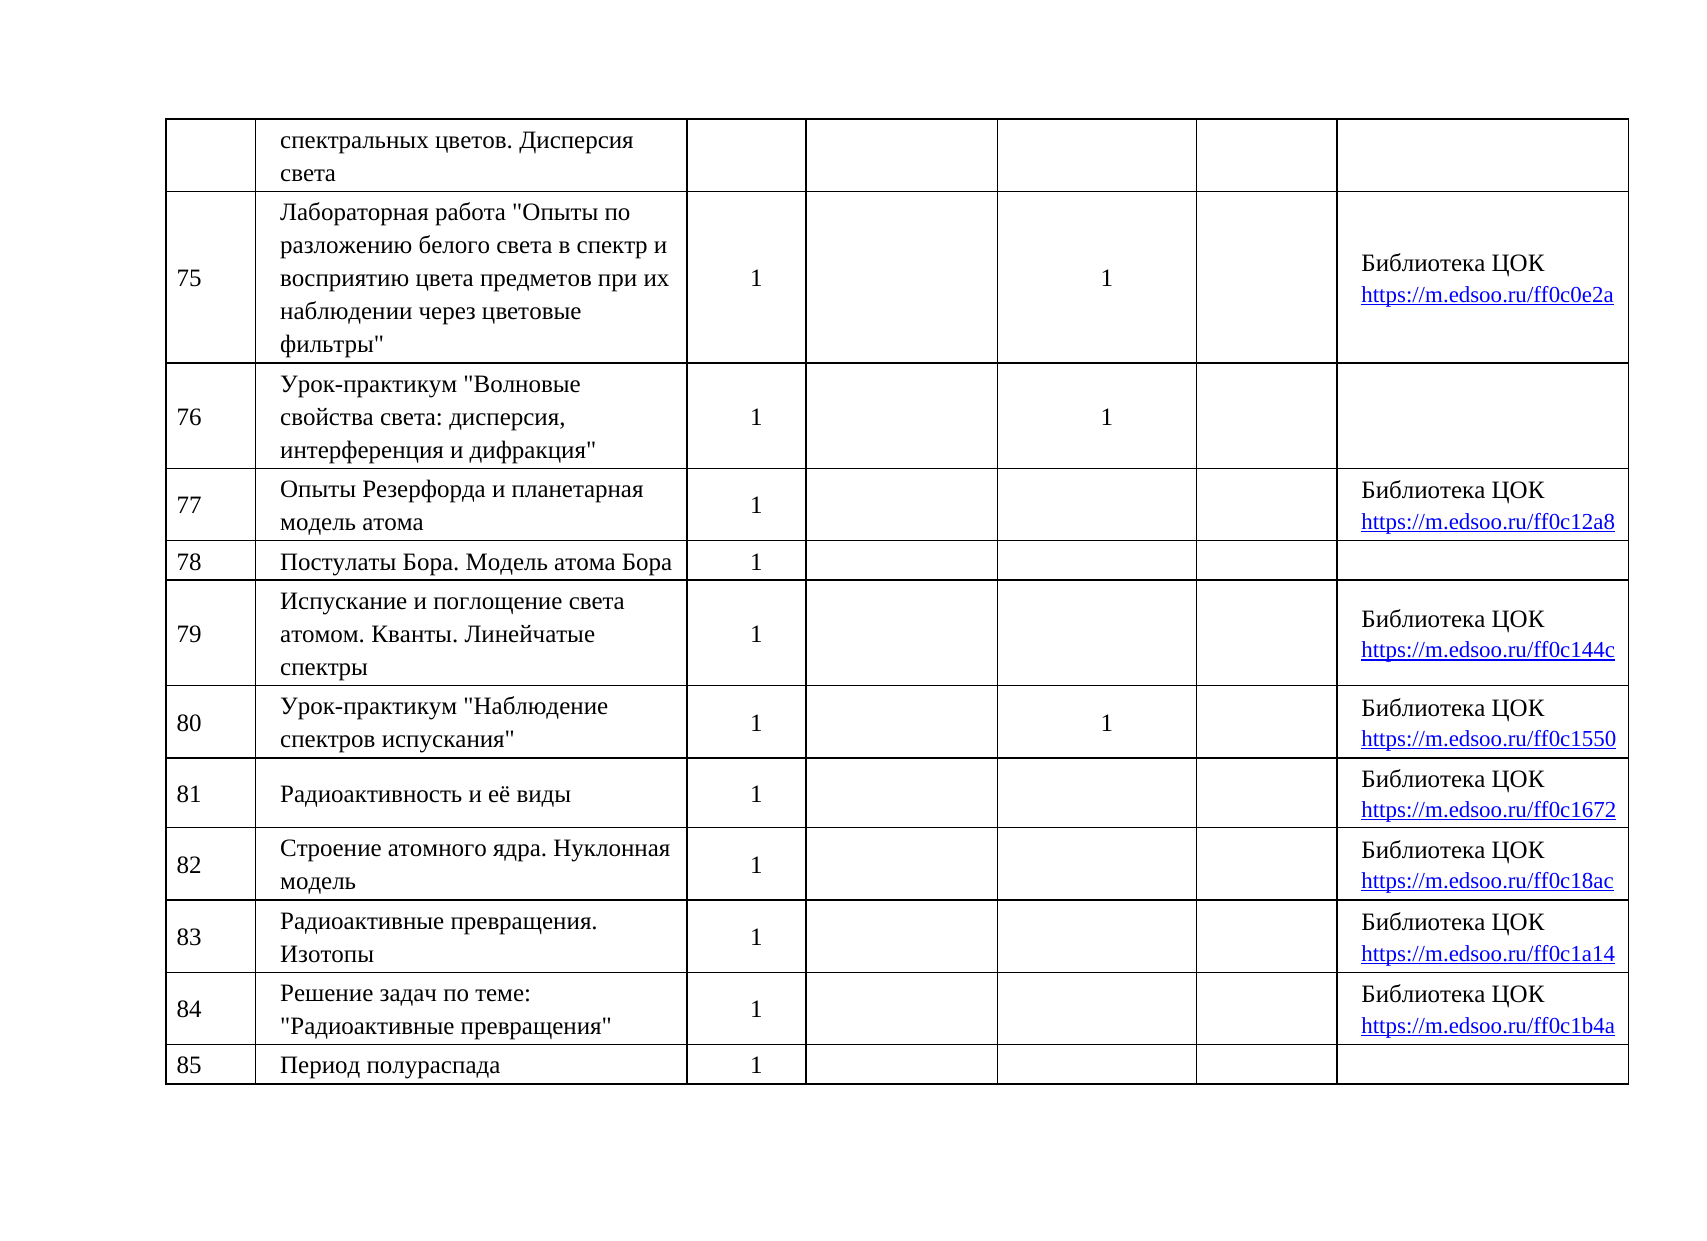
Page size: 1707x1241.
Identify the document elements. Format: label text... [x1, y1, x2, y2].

table_cell 1 [688, 828, 805, 899]
table_cell Решение задач по теме: "Радиоактивные превращения" [256, 973, 686, 1044]
table_cell 75 [167, 192, 255, 362]
table_cell 84 [167, 973, 255, 1044]
table_cell Библиотека ЦОК https://m.edsoo.ru/ff0c1b4a [1338, 973, 1628, 1044]
table_cell 1 [998, 364, 1196, 467]
table_cell Библиотека ЦОК https://m.edsoo.ru/ff0c12a8 [1338, 469, 1628, 540]
table_cell 78 [167, 541, 255, 579]
table_cell [807, 973, 997, 1044]
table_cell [1338, 120, 1628, 191]
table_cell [256, 120, 686, 191]
table_cell [998, 581, 1196, 684]
table_cell Библиотека ЦОК https://m.edsoo.ru/ff0c0e2a [1338, 192, 1628, 362]
table_cell [807, 541, 997, 579]
table_cell 1 [688, 541, 805, 579]
table_cell 81 [167, 759, 255, 827]
table_cell 1 [688, 120, 805, 191]
table_cell Библиотека ЦОК https://m.edsoo.ru/ff0c1a14 [1338, 901, 1628, 971]
table_cell [1197, 759, 1336, 827]
table_cell 82 [167, 828, 255, 899]
table_cell [807, 192, 997, 362]
table_cell 76 [167, 364, 255, 467]
table_cell [807, 469, 997, 540]
table_cell [998, 901, 1196, 971]
table_cell Библиотека ЦОК https://m.edsoo.ru/ff0c1550 [1338, 686, 1628, 757]
table_cell 83 [167, 901, 255, 971]
table_cell [998, 469, 1196, 540]
table_cell [1197, 901, 1336, 971]
table_cell 80 [167, 686, 255, 757]
table_cell [1197, 541, 1336, 579]
table_cell [807, 686, 997, 757]
table_cell 1 [688, 973, 805, 1044]
table_cell [1197, 192, 1336, 362]
table_cell Постулаты Бора. Модель атома Бора [256, 541, 686, 579]
table_cell Период полураспада [256, 1045, 686, 1083]
table_cell Опыты Резерфорда и планетарная модель атома [256, 469, 686, 540]
table_cell 79 [167, 581, 255, 684]
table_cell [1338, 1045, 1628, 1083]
table_cell [998, 973, 1196, 1044]
table_cell Испускание и поглощение света атомом. Кванты. Линейчатые спектры [256, 581, 686, 684]
table_cell [807, 1045, 997, 1083]
table_cell [1197, 469, 1336, 540]
table_cell [807, 120, 997, 191]
table_cell 1 [998, 192, 1196, 362]
table_cell [807, 759, 997, 827]
table_cell [1338, 541, 1628, 579]
table_cell [807, 828, 997, 899]
table_cell [1197, 120, 1336, 191]
table_cell Библиотека ЦОК https://m.edsoo.ru/ff0c144c [1338, 581, 1628, 684]
table_cell 1 [688, 1045, 805, 1083]
table_cell [998, 541, 1196, 579]
table_cell 1 [688, 364, 805, 467]
table_cell [998, 120, 1196, 191]
table_cell 77 [167, 469, 255, 540]
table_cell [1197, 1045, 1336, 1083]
table_cell Урок-практикум "Наблюдение спектров испускания" [256, 686, 686, 757]
table_cell [1197, 581, 1336, 684]
table_cell Лабораторная работа "Опыты по разложению белого света в спектр и восприятию цвета предметов при их наблюдении через цветовые фильтры" [256, 192, 686, 362]
table_cell [1197, 364, 1336, 467]
table_cell 85 [167, 1045, 255, 1083]
table_cell [1197, 828, 1336, 899]
table_cell 1 [688, 581, 805, 684]
table_cell Библиотека ЦОК https://m.edsoo.ru/ff0c1672 [1338, 759, 1628, 827]
table_cell Строение атомного ядра. Нуклонная модель [256, 828, 686, 899]
table_cell 1 [688, 192, 805, 362]
table_cell 1 [688, 901, 805, 971]
table_cell 1 [688, 469, 805, 540]
table_cell [1197, 686, 1336, 757]
table_cell [998, 759, 1196, 827]
table_cell 1 [998, 686, 1196, 757]
table_cell [1338, 364, 1628, 467]
table_cell Радиоактивные превращения. Изотопы [256, 901, 686, 971]
table_cell 1 [688, 686, 805, 757]
table_cell [1197, 973, 1336, 1044]
table_cell 1 [688, 759, 805, 827]
table_cell Радиоактивность и её виды [256, 759, 686, 827]
table_cell 74 [167, 120, 255, 191]
table_cell Урок-практикум "Волновые свойства света: дисперсия, интерференция и дифракция" [256, 364, 686, 467]
table_cell Библиотека ЦОК https://m.edsoo.ru/ff0c18ac [1338, 828, 1628, 899]
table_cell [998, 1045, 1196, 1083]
table_cell [807, 364, 997, 467]
table_cell [807, 581, 997, 684]
table_cell [807, 901, 997, 971]
table_cell [998, 828, 1196, 899]
